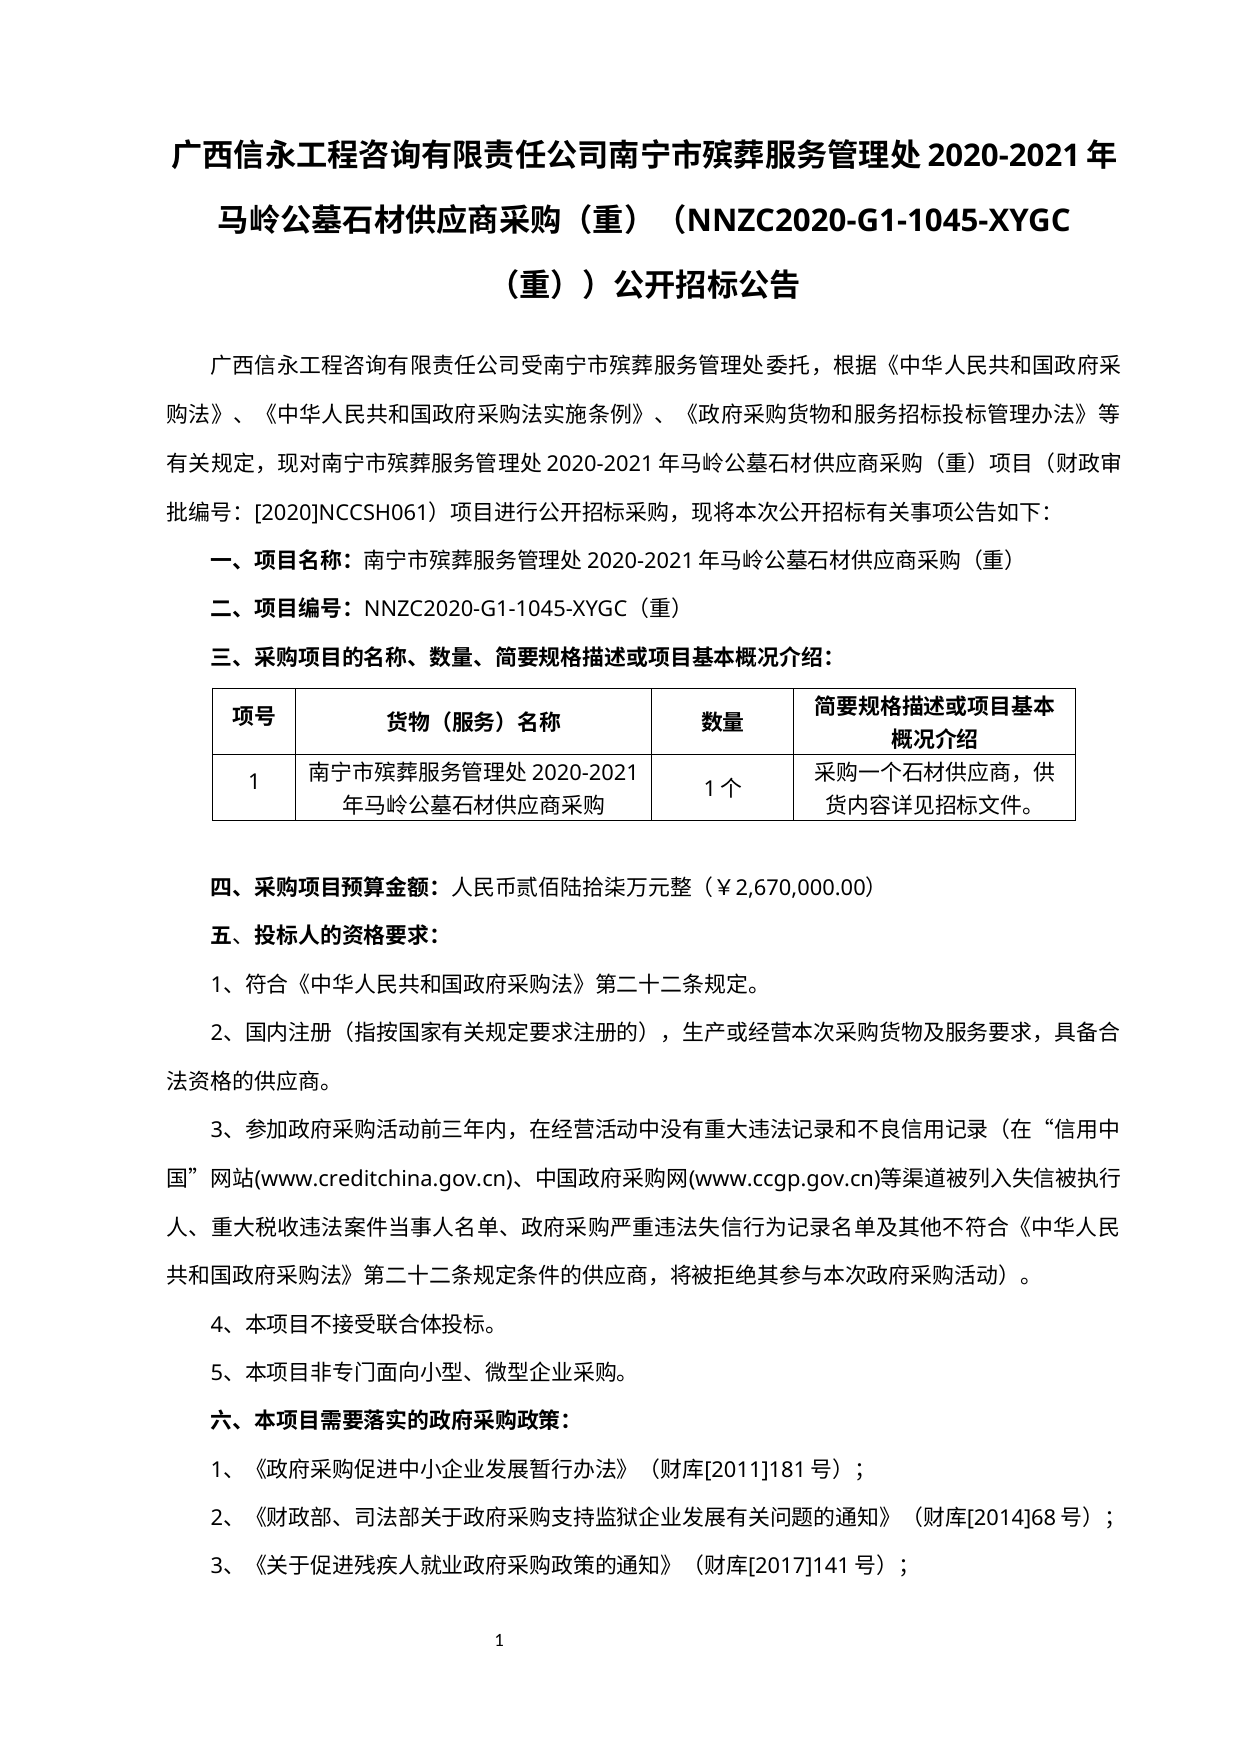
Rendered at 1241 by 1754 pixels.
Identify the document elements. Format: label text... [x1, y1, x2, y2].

table_header 项号 [213, 689, 295, 754]
table_cell 采购一个石材供应商，供货内容详见招标文件。 [794, 755, 1075, 820]
text 四、采购项目预算金额：人民币贰佰陆拾柒万元整（￥2,670,000.00） [210, 821, 1122, 902]
table_cell 南宁市殡葬服务管理处2020-2021年马岭公墓石材供应商采购 [296, 755, 651, 820]
text 广西信永工程咨询有限责任公司受南宁市殡葬服务管理处委托，根据《中华人民共和国政府采购法》、《中华人民共和国政府采购法实施条例》、《政府采购货物和服务招标投标管理办法》等有关规定，现对南宁市殡葬服务管理处2020-2021年马岭公墓石材供应商采购（重）项目（财政审批编号：[2020]NCCSH061）项目进行公开招标采购，现将本次公开招标有关事项公告如下： [167, 348, 1122, 527]
text 三、采购项目的名称、数量、简要规格描述或项目基本概况介绍： [167, 639, 1122, 672]
text 3、参加政府采购活动前三年内，在经营活动中没有重大违法记录和不良信用记录（在“信用中国”网站(www.creditchina.gov.cn)、中国政府采购网(www.ccgp.gov.cn)等渠道被列入失信被执行人、重大税收违法案件当事人名单、政府采购严重违法失信行为记录名单及其他不符合《中华人民共和国政府采购法》第二十二条规定条件的供应商，将被拒绝其参与本次政府采购活动）。 [167, 1112, 1122, 1290]
table_header 简要规格描述或项目基本概况介绍 [794, 689, 1075, 754]
table_cell 1 [213, 755, 295, 820]
text 六、本项目需要落实的政府采购政策： [167, 1403, 1122, 1435]
text 一、项目名称：南宁市殡葬服务管理处2020-2021年马岭公墓石材供应商采购（重） [167, 543, 1122, 575]
text 广西信永工程咨询有限责任公司南宁市殡葬服务管理处2020-2021年马岭公墓石材供应商采购（重）（NNZC2020-G1-1045-XYGC（重））公开招标公告 [167, 121, 1122, 316]
table_header 货物（服务）名称 [296, 689, 651, 754]
text 二、项目编号：NNZC2020-G1-1045-XYGC（重） [167, 591, 1122, 623]
table_cell 1个 [652, 755, 793, 820]
text 五、投标人的资格要求： [167, 918, 1122, 950]
text 2、国内注册（指按国家有关规定要求注册的），生产或经营本次采购货物及服务要求，具备合法资格的供应商。 [167, 1014, 1122, 1096]
text 4、本项目不接受联合体投标。 [167, 1306, 1122, 1339]
table_header 数量 [652, 689, 793, 754]
text 1、《政府采购促进中小企业发展暂行办法》（财库[2011]181号）； [167, 1451, 1122, 1484]
text 1、符合《中华人民共和国政府采购法》第二十二条规定。 [167, 966, 1122, 999]
text 5、本项目非专门面向小型、微型企业采购。 [167, 1354, 1122, 1387]
text 3、《关于促进残疾人就业政府采购政策的通知》（财库[2017]141号）； [167, 1548, 1122, 1580]
text 2、《财政部、司法部关于政府采购支持监狱企业发展有关问题的通知》（财库[2014]68号）； [167, 1499, 1122, 1532]
